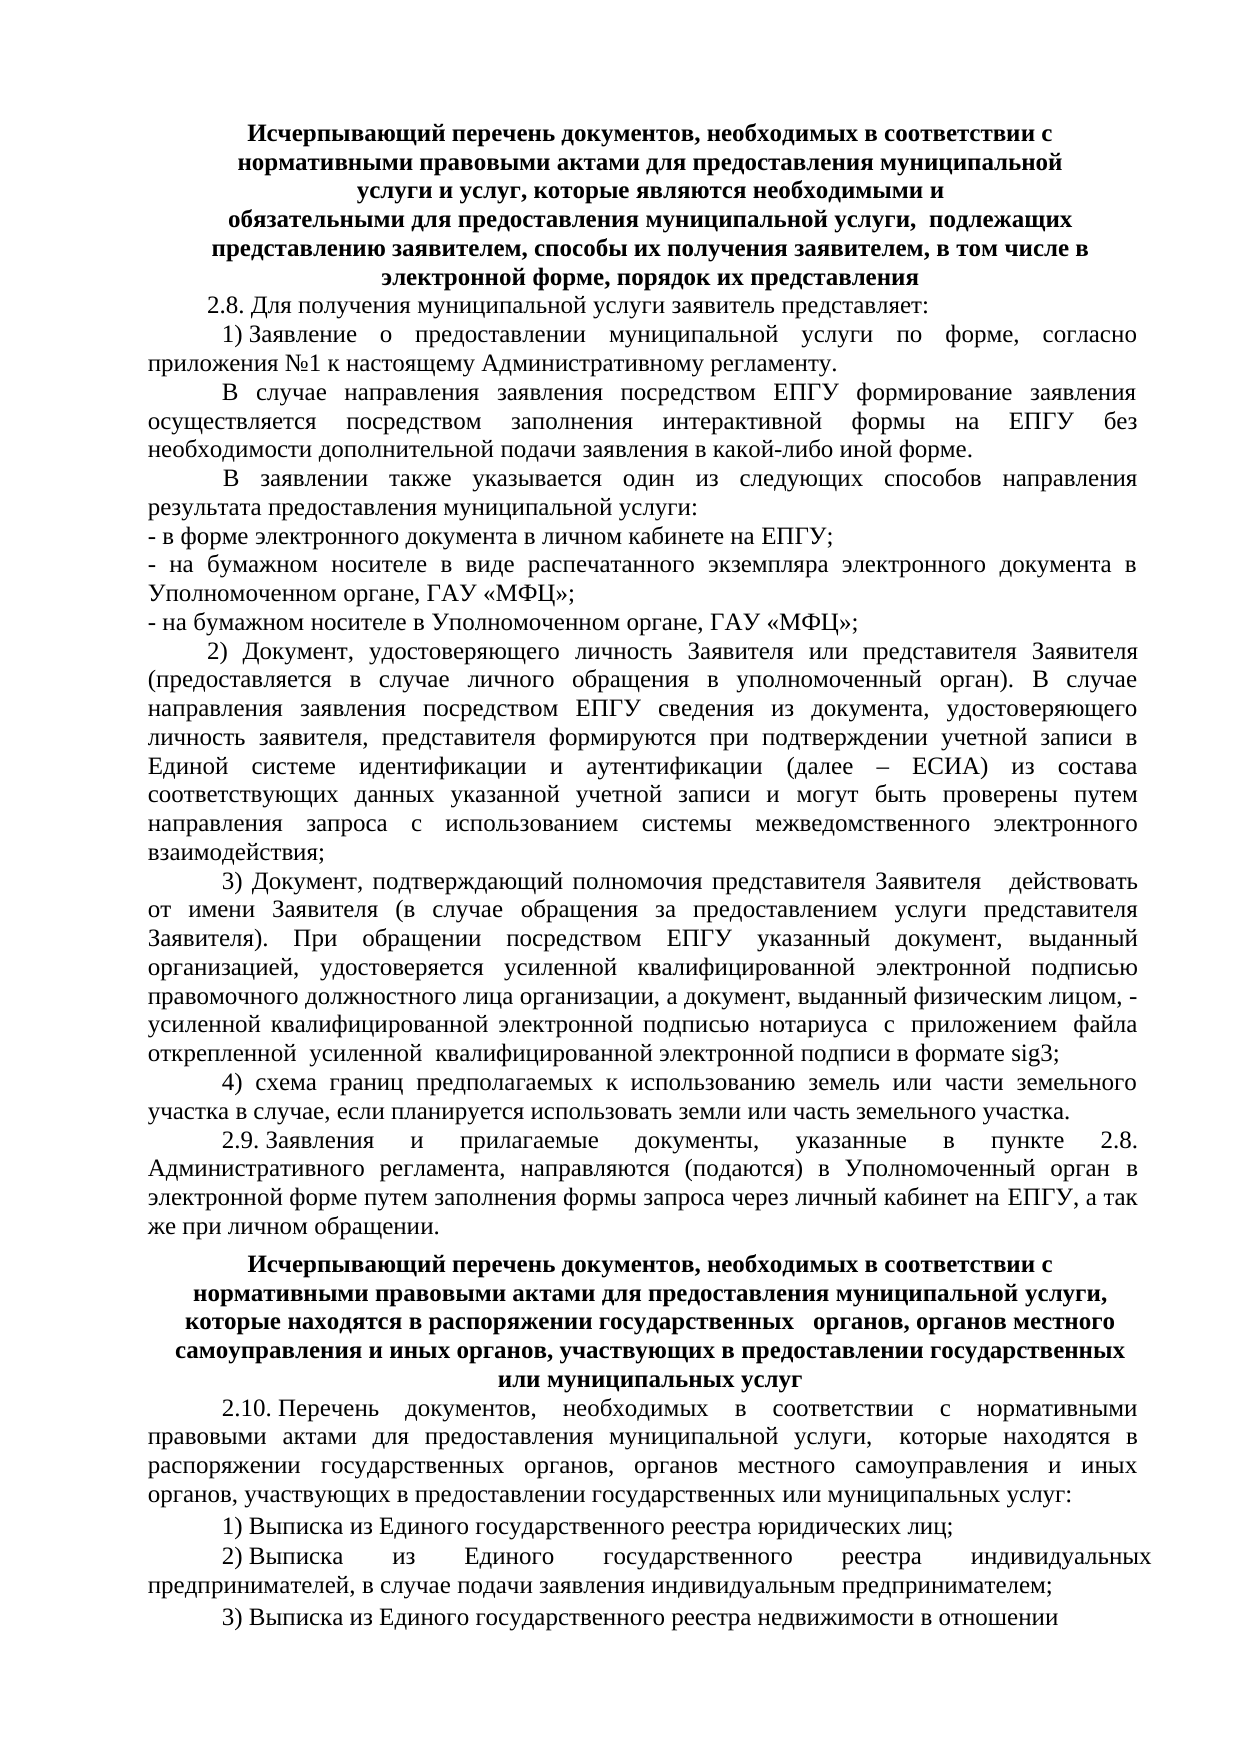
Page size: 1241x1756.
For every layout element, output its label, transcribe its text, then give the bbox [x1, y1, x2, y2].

text 2) Документ, удостоверяющего личность Заявителя или представителя Заявителя (предоставляется в случае личного обращения в уполномоченный орган). В случае направления заявления посредством ЕПГУ сведения из документа, удостоверяющего личность заявителя, представителя формируются при подтверждении учетной записи в Единой системе идентификации и аутентификации (далее – ЕСИА) из состава соответствующих данных указанной учетной записи и могут быть проверены путем направления запроса с использованием системы межведомственного электронного взаимодействия; [148, 636, 1138, 866]
text В заявлении также указывается один из следующих способов направления результата предоставления муниципальной услуги: [148, 463, 1138, 521]
text - на бумажном носителе в виде распечатанного экземпляра электронного документа в Уполномоченном органе, ГАУ «МФЦ»; [148, 549, 1137, 607]
text обязательными для предоставления муниципальной услуги, подлежащих представлению заявителем, способы их получения заявителем, в том числе в электронной форме, порядок их представления [167, 204, 1133, 291]
text 4) схема границ предполагаемых к использованию земель или части земельного участка в случае, если планируется использовать земли или часть земельного участка. [148, 1067, 1138, 1124]
text 1) Заявление о предоставлении муниципальной услуги по форме, согласно приложения №1 к настоящему Административному регламенту. [148, 319, 1137, 377]
text 2.9. Заявления и прилагаемые документы, указанные в пункте 2.8. Административного регламента, направляются (подаются) в Уполномоченный орган в электронной форме путем заполнения формы запроса через личный кабинет на ЕПГУ, а так же при личном обращении. [148, 1125, 1138, 1240]
text 1) Выписка из Единого государственного реестра юридических лиц; [148, 1508, 1152, 1541]
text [148, 1598, 1152, 1632]
text 3) Документ, подтверждающий полномочия представителя Заявителя действовать от имени Заявителя (в случае обращения за предоставлением услуги представителя Заявителя). При обращении посредством ЕПГУ указанный документ, выданный организацией, удостоверяется усиленной квалифицированной электронной подписью правомочного должностного лица организации, а документ, выданный физическим лицом, - усиленной квалифицированной электронной подписью нотариуса с приложением файла открепленной усиленной квалифицированной электронной подписи в формате sig3; [148, 866, 1138, 1067]
text В случае направления заявления посредством ЕПГУ формирование заявления осуществляется посредством заполнения интерактивной формы на ЕПГУ без необходимости дополнительной подачи заявления в какой-либо иной форме. [148, 377, 1137, 463]
text - в форме электронного документа в личном кабинете на ЕПГУ; [148, 521, 1152, 549]
text - на бумажном носителе в Уполномоченном органе, ГАУ «МФЦ»; [148, 607, 1137, 636]
subtitle Исчерпывающий перечень документов, необходимых в соответствии с нормативными правовыми актами для предоставления муниципальной услуги и услуг, которые являются необходимыми и [213, 118, 1087, 204]
list 2.8. Для получения муниципальной услуги заявитель представляет: [207, 291, 1137, 319]
text 2.10. Перечень документов, необходимых в соответствии с нормативными правовыми актами для предоставления муниципальной услуги, которые находятся в распоряжении государственных органов, органов местного самоуправления и иных органов, участвующих в предоставлении государственных или муниципальных услуг: [148, 1393, 1137, 1508]
subtitle Исчерпывающий перечень документов, необходимых в соответствии с нормативными правовыми актами для предоставления муниципальной услуги, которые находятся в распоряжении государственных органов, органов местного самоуправления и иных органов, участвующих в предоставлении государственных или муниципальных услуг [173, 1249, 1127, 1393]
text 2) Выписка из Единого государственного реестра индивидуальных предпринимателей, в случае подачи заявления индивидуальным предпринимателем; [148, 1541, 1152, 1598]
